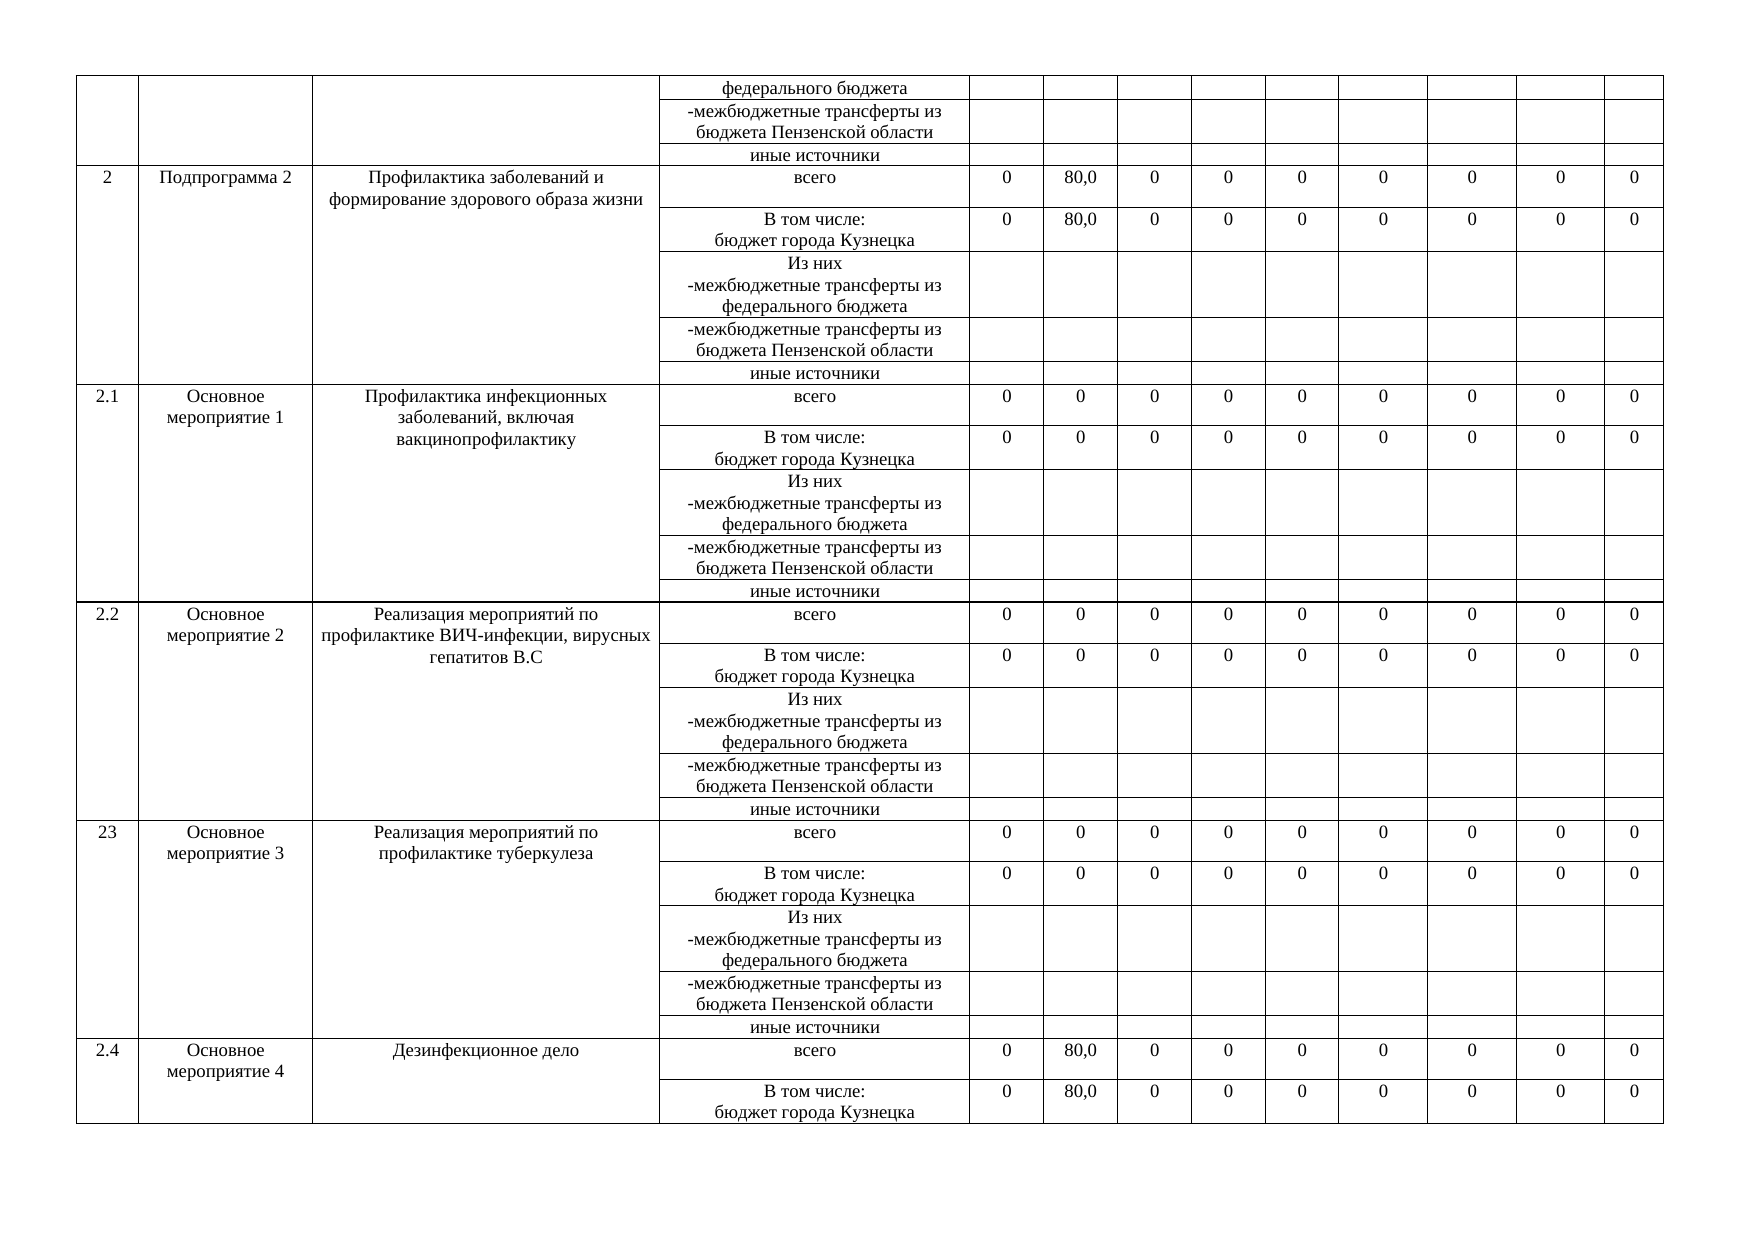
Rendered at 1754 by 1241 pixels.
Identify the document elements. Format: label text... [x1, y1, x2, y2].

table_cell [970, 688, 1043, 753]
table_cell [1044, 470, 1117, 535]
table_cell 0 [1339, 426, 1427, 469]
table_cell 0 [1266, 208, 1338, 251]
table_cell [1266, 688, 1338, 753]
table_cell 0 [1118, 166, 1191, 207]
table_cell [1605, 580, 1663, 601]
table_cell 0 [1118, 603, 1191, 643]
table_cell 0 [970, 1080, 1043, 1123]
table_cell -межбюджетные трансферты из бюджета Пензенской области [660, 536, 969, 579]
table_cell [1605, 76, 1663, 99]
table_cell [1605, 798, 1663, 819]
table_cell 0 [1428, 862, 1516, 905]
table_cell [1605, 906, 1663, 971]
table_cell 0 [1118, 426, 1191, 469]
table_cell 0 [970, 426, 1043, 469]
table_cell [1605, 536, 1663, 579]
table_cell [1517, 754, 1604, 797]
table_cell 0 [1192, 1039, 1265, 1079]
table_cell 0 [1605, 426, 1663, 469]
table_cell [1118, 536, 1191, 579]
table_cell [1517, 144, 1604, 165]
table_cell 0 [1517, 644, 1604, 687]
table_cell 80,0 [1044, 1039, 1117, 1079]
table_cell 0 [1192, 644, 1265, 687]
table_cell 0 [1192, 821, 1265, 861]
table_cell всего [660, 603, 969, 643]
table_cell [970, 252, 1043, 317]
table_cell [970, 76, 1043, 99]
table_cell [970, 470, 1043, 535]
table_cell 0 [1517, 1080, 1604, 1123]
table_cell [1428, 754, 1516, 797]
table_cell [1517, 362, 1604, 383]
table_cell [1517, 318, 1604, 361]
table_cell Подпрограмма 2 [139, 166, 312, 383]
table_cell 0 [1118, 208, 1191, 251]
table_cell 0 [1428, 208, 1516, 251]
table_cell [1044, 1016, 1117, 1037]
table_cell 0 [970, 166, 1043, 207]
table_cell 0 [1339, 644, 1427, 687]
table_cell [1517, 536, 1604, 579]
table_cell Из них -межбюджетные трансферты из федерального бюджета [660, 906, 969, 971]
table_cell 0 [1605, 385, 1663, 425]
table_cell [1118, 318, 1191, 361]
table_cell [1517, 906, 1604, 971]
table_cell 0 [1266, 644, 1338, 687]
table_cell [1339, 318, 1427, 361]
table_cell [1266, 144, 1338, 165]
table_cell иные источники [660, 798, 969, 819]
table_cell [1339, 906, 1427, 971]
table_cell [1517, 972, 1604, 1015]
table_cell Реализация мероприятий по профилактике туберкулеза [313, 821, 659, 1037]
table_cell всего [660, 385, 969, 425]
table_cell 0 [1428, 644, 1516, 687]
table_cell 0 [1339, 821, 1427, 861]
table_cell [660, 252, 969, 317]
table_cell Дезинфекционное дело [313, 1039, 659, 1123]
table_cell [1428, 76, 1516, 99]
table_cell [1266, 1016, 1338, 1037]
table_cell В том числе: бюджет города Кузнецка [660, 1080, 969, 1123]
table_cell [970, 1016, 1043, 1037]
table_cell 0 [1517, 862, 1604, 905]
table_cell -межбюджетные трансферты из бюджета Пензенской области [660, 754, 969, 797]
table_cell [1339, 754, 1427, 797]
table_cell [1118, 972, 1191, 1015]
table_cell [970, 798, 1043, 819]
table_cell [1517, 252, 1604, 317]
table_cell 0 [970, 644, 1043, 687]
table_cell [1192, 580, 1265, 601]
table_cell -межбюджетные трансферты из бюджета Пензенской области [660, 318, 969, 361]
table_cell 0 [1428, 426, 1516, 469]
table_cell Из них -межбюджетные трансферты из федерального бюджета [660, 688, 969, 753]
table_cell [1118, 100, 1191, 143]
table_cell [1517, 688, 1604, 753]
table_cell [970, 318, 1043, 361]
table_cell [1339, 100, 1427, 143]
table_cell [1044, 536, 1117, 579]
table_cell -межбюджетные трансферты из бюджета Пензенской области [660, 100, 969, 143]
table_cell [1428, 144, 1516, 165]
table_cell 0 [1605, 821, 1663, 861]
table_cell всего [660, 1039, 969, 1079]
table_cell [1428, 972, 1516, 1015]
table_cell [1266, 362, 1338, 383]
table_cell 0 [1044, 603, 1117, 643]
table_cell 0 [1118, 862, 1191, 905]
table_cell 0 [1192, 603, 1265, 643]
table_cell [1339, 252, 1427, 317]
table_cell [1428, 906, 1516, 971]
table_cell 0 [1428, 1080, 1516, 1123]
table_cell [1339, 688, 1427, 753]
table_cell [1266, 470, 1338, 535]
table_cell [1192, 688, 1265, 753]
table_cell [1118, 144, 1191, 165]
table_cell [970, 100, 1043, 143]
table_cell [1192, 100, 1265, 143]
table_cell [1118, 362, 1191, 383]
table_cell 0 [1339, 603, 1427, 643]
table_cell [1339, 144, 1427, 165]
table_cell [1428, 580, 1516, 601]
table_cell [1428, 798, 1516, 819]
table_cell [1605, 688, 1663, 753]
table_cell [1605, 972, 1663, 1015]
table_cell [1517, 1016, 1604, 1037]
table_cell 0 [1192, 1080, 1265, 1123]
table_cell 80,0 [1044, 166, 1117, 207]
table_cell [970, 362, 1043, 383]
table_cell [1605, 252, 1663, 317]
table_cell В том числе: бюджет города Кузнецка [660, 862, 969, 905]
table_cell 0 [1428, 821, 1516, 861]
table_cell [1118, 1016, 1191, 1037]
table_cell [1044, 76, 1117, 99]
table_cell 80,0 [1044, 208, 1117, 251]
table_cell [1192, 76, 1265, 99]
table_cell [1044, 252, 1117, 317]
table_cell Основное мероприятие 4 [139, 1039, 312, 1123]
table_cell [1428, 318, 1516, 361]
table_cell [1044, 580, 1117, 601]
table_cell 0 [970, 385, 1043, 425]
table_cell [1266, 252, 1338, 317]
table_cell всего [660, 821, 969, 861]
table_cell 0 [970, 603, 1043, 643]
table_cell [1266, 100, 1338, 143]
table_cell [1044, 972, 1117, 1015]
table_cell [1266, 972, 1338, 1015]
table_cell 80,0 [1044, 1080, 1117, 1123]
table_cell 2.1 [77, 385, 138, 601]
table_cell 0 [1428, 603, 1516, 643]
table_cell 0 [1605, 1080, 1663, 1123]
table_cell 0 [1517, 821, 1604, 861]
table_cell 0 [1266, 166, 1338, 207]
table_cell 0 [1118, 1039, 1191, 1079]
table_cell 0 [1266, 862, 1338, 905]
table_cell [1192, 798, 1265, 819]
table_cell [1339, 76, 1427, 99]
table_cell [1118, 798, 1191, 819]
table_cell 0 [1339, 166, 1427, 207]
table_cell [1339, 470, 1427, 535]
table_cell 0 [1517, 603, 1604, 643]
table_cell [1266, 76, 1338, 99]
table_cell Основное мероприятие 3 [139, 821, 312, 1037]
table_cell [1605, 470, 1663, 535]
table_cell 2.2 [77, 603, 138, 819]
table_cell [660, 76, 969, 99]
table_cell [970, 972, 1043, 1015]
table_cell [1118, 754, 1191, 797]
table_cell 0 [1266, 426, 1338, 469]
table_cell [1517, 76, 1604, 99]
table_cell [1192, 470, 1265, 535]
table_cell [1118, 580, 1191, 601]
table_cell 0 [1266, 385, 1338, 425]
table_cell 0 [1428, 385, 1516, 425]
table_cell [1605, 1016, 1663, 1037]
table_cell [1044, 362, 1117, 383]
table_cell [1192, 318, 1265, 361]
table_cell 0 [1266, 1080, 1338, 1123]
table_cell [1428, 252, 1516, 317]
table_cell [1428, 1016, 1516, 1037]
table_cell 0 [1428, 1039, 1516, 1079]
table_cell 0 [1605, 1039, 1663, 1079]
table_cell 0 [1192, 426, 1265, 469]
table_cell Профилактика заболеваний и формирование здорового образа жизни [313, 166, 659, 383]
table_cell 0 [1605, 208, 1663, 251]
table_cell [1339, 798, 1427, 819]
table_cell 0 [1192, 862, 1265, 905]
table_cell 0 [1044, 426, 1117, 469]
table_cell 0 [1044, 385, 1117, 425]
table_cell 0 [1339, 862, 1427, 905]
table_cell 0 [1192, 208, 1265, 251]
table_cell Основное мероприятие 1 [139, 385, 312, 601]
table_cell [1044, 144, 1117, 165]
table_cell 0 [1517, 426, 1604, 469]
table_cell 0 [1605, 862, 1663, 905]
table_cell [1192, 1016, 1265, 1037]
table_cell В том числе: бюджет города Кузнецка [660, 644, 969, 687]
table_cell [1339, 362, 1427, 383]
table_cell [1192, 144, 1265, 165]
table_cell 0 [1118, 644, 1191, 687]
table_cell [1428, 100, 1516, 143]
table_cell [1428, 470, 1516, 535]
table_cell 0 [1339, 385, 1427, 425]
table_cell 0 [1266, 821, 1338, 861]
table_cell иные источники [660, 144, 969, 165]
table_cell [1339, 536, 1427, 579]
table_cell 0 [970, 1039, 1043, 1079]
table_cell 0 [1428, 166, 1516, 207]
table_cell В том числе: бюджет города Кузнецка [660, 426, 969, 469]
table_cell 0 [1192, 166, 1265, 207]
table_cell [1266, 798, 1338, 819]
table_cell [1517, 580, 1604, 601]
table_cell [970, 536, 1043, 579]
table_cell 0 [1605, 166, 1663, 207]
table_cell [1044, 906, 1117, 971]
table_cell [1605, 754, 1663, 797]
table_cell 0 [1339, 1080, 1427, 1123]
table_cell [1517, 470, 1604, 535]
table_cell 0 [1118, 821, 1191, 861]
table_cell 0 [1044, 862, 1117, 905]
table_cell [1266, 754, 1338, 797]
table_cell иные источники [660, 580, 969, 601]
table_cell 0 [1517, 166, 1604, 207]
table_cell [1339, 1016, 1427, 1037]
table_cell [1192, 754, 1265, 797]
table_cell 0 [970, 208, 1043, 251]
table_cell [1605, 318, 1663, 361]
table_cell 0 [1118, 1080, 1191, 1123]
table_cell [1118, 252, 1191, 317]
table_cell [970, 906, 1043, 971]
table_cell В том числе: бюджет города Кузнецка [660, 208, 969, 251]
table_cell всего [660, 166, 969, 207]
table_cell [1118, 906, 1191, 971]
table_cell [1266, 318, 1338, 361]
table_cell 0 [1118, 385, 1191, 425]
table_cell [1044, 688, 1117, 753]
table_cell [1044, 318, 1117, 361]
table_cell [1266, 906, 1338, 971]
table_cell 0 [1266, 1039, 1338, 1079]
table_cell 0 [1517, 1039, 1604, 1079]
table_cell [1517, 798, 1604, 819]
table_cell 0 [1266, 603, 1338, 643]
table_cell 23 [77, 821, 138, 1037]
table_cell 0 [1517, 385, 1604, 425]
table_cell Из них -межбюджетные трансферты из федерального бюджета [660, 470, 969, 535]
table_cell [1517, 100, 1604, 143]
table_cell 0 [1605, 603, 1663, 643]
table_cell 0 [1044, 821, 1117, 861]
table_cell 0 [1192, 385, 1265, 425]
table_cell 0 [1339, 1039, 1427, 1079]
table_cell Основное мероприятие 2 [139, 603, 312, 819]
table_cell [1192, 362, 1265, 383]
table_cell 2 [77, 166, 138, 383]
table_cell [1339, 972, 1427, 1015]
table_cell [1192, 252, 1265, 317]
table_cell [1428, 362, 1516, 383]
table_cell [1044, 754, 1117, 797]
table_cell [1192, 972, 1265, 1015]
table_cell [1044, 100, 1117, 143]
table_cell 0 [970, 821, 1043, 861]
table_cell [1118, 688, 1191, 753]
table_cell [1339, 580, 1427, 601]
table_cell [1044, 798, 1117, 819]
table_cell Реализация мероприятий по профилактике ВИЧ-инфекции, вирусных гепатитов В.С [313, 603, 659, 819]
table_cell [1605, 144, 1663, 165]
table_cell [1428, 536, 1516, 579]
table_cell Профилактика инфекционных заболеваний, включая вакцинопрофилактику [313, 385, 659, 601]
table_cell 0 [1605, 644, 1663, 687]
table_cell [1605, 362, 1663, 383]
table_cell [970, 754, 1043, 797]
table_cell 2.4 [77, 1039, 138, 1123]
table_cell [1605, 100, 1663, 143]
table_cell [1266, 536, 1338, 579]
table_cell иные источники [660, 1016, 969, 1037]
table_cell [1118, 76, 1191, 99]
table_cell 0 [1044, 644, 1117, 687]
table_cell [1192, 536, 1265, 579]
table_cell 0 [1339, 208, 1427, 251]
table_cell [1192, 906, 1265, 971]
table_cell 0 [970, 862, 1043, 905]
table_cell [1118, 470, 1191, 535]
table_cell [1428, 688, 1516, 753]
table_cell иные источники [660, 362, 969, 383]
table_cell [660, 972, 969, 1015]
table_cell 0 [1517, 208, 1604, 251]
table_cell [970, 580, 1043, 601]
table_cell [1266, 580, 1338, 601]
table_cell [970, 144, 1043, 165]
